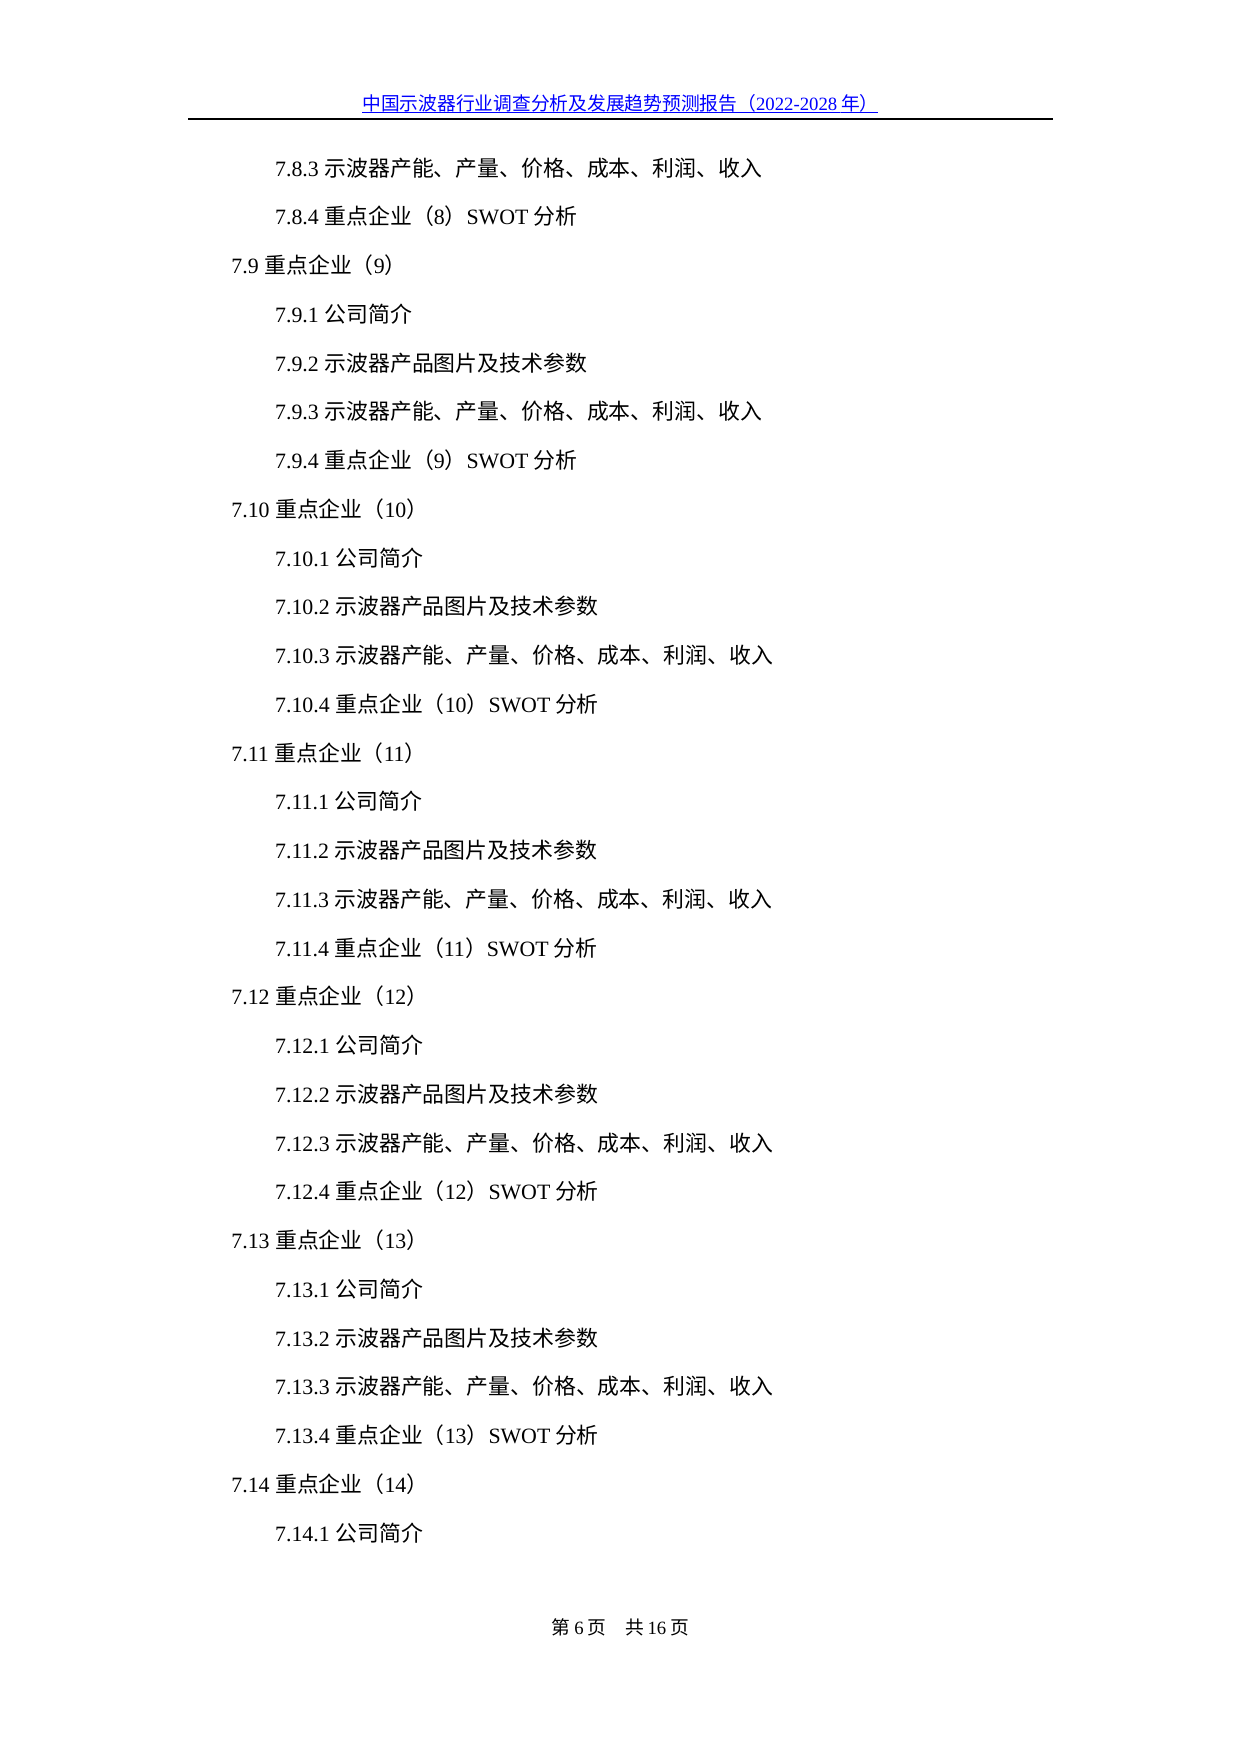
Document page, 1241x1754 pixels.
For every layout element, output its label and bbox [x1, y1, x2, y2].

text [187, 150, 1053, 1548]
